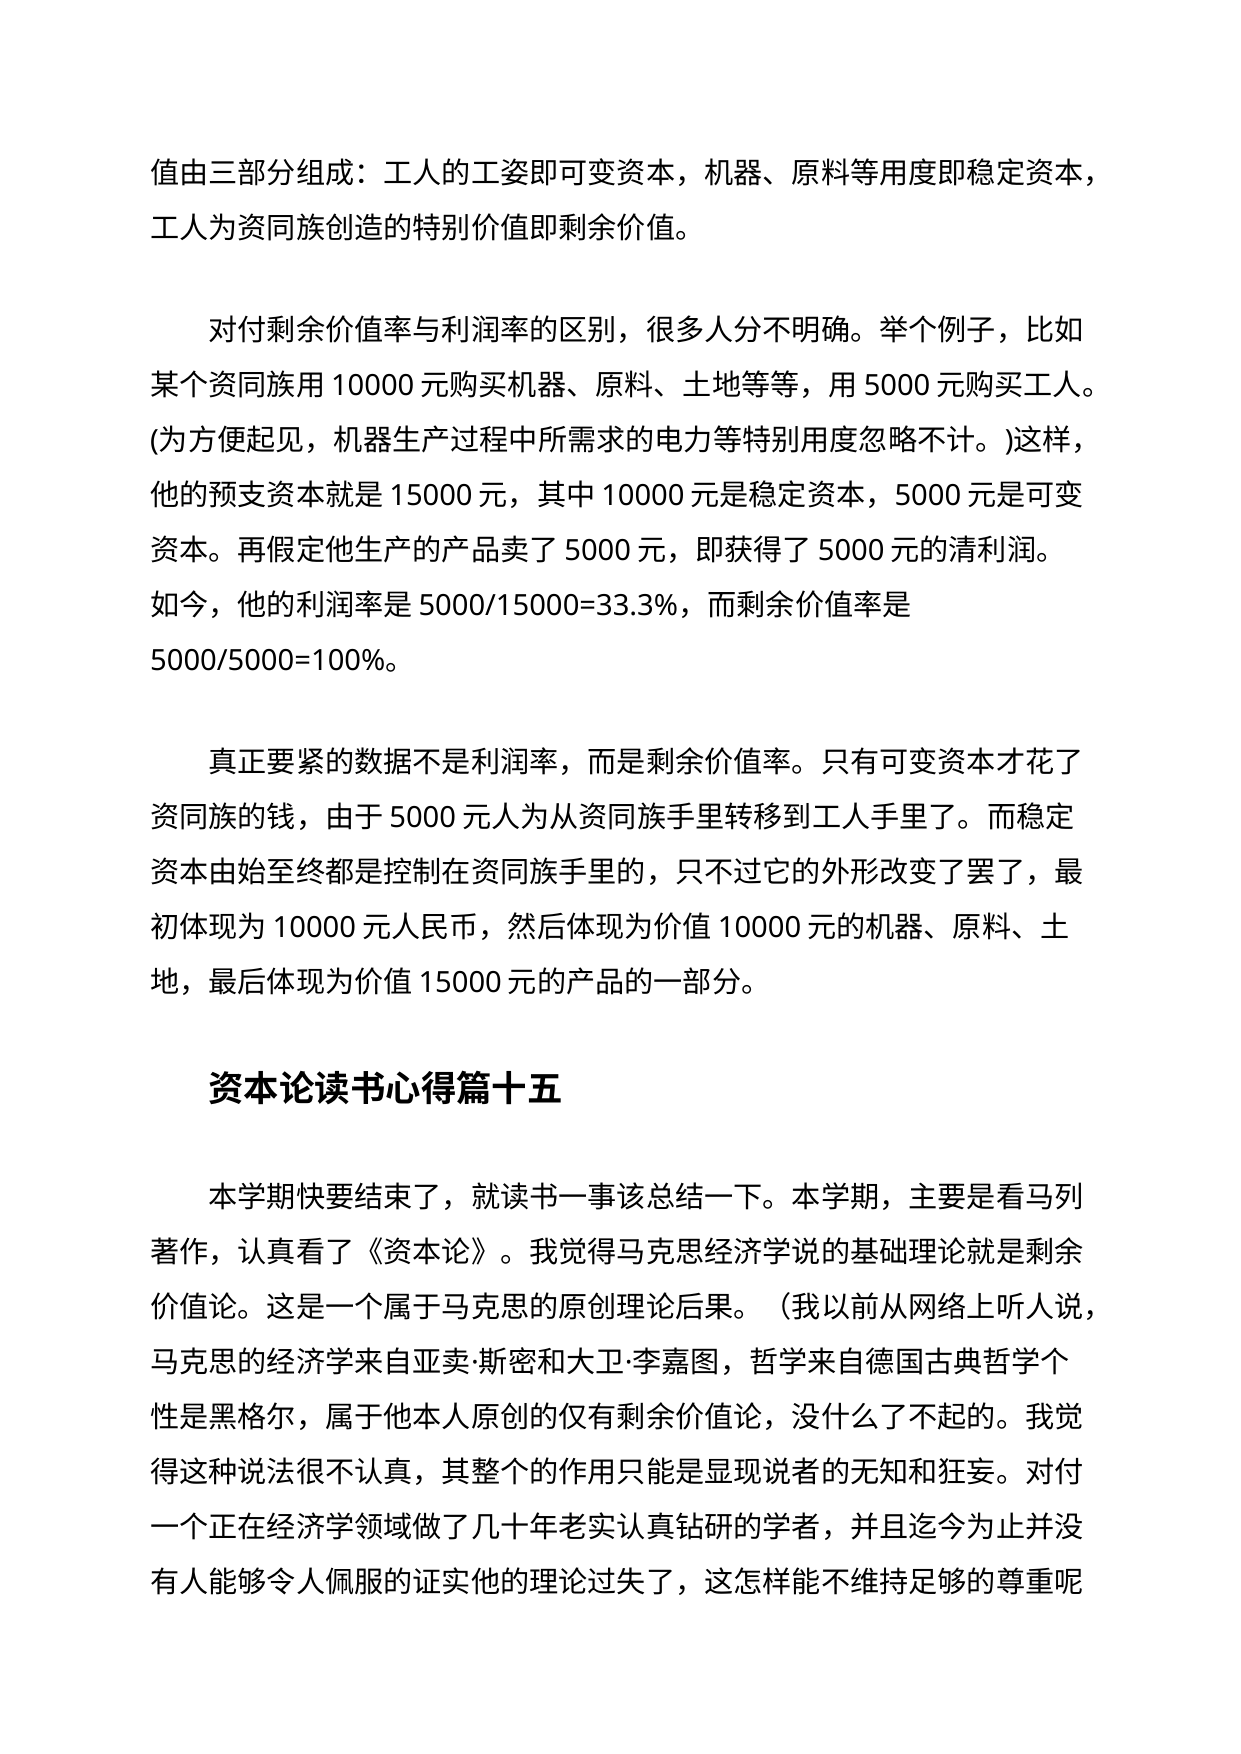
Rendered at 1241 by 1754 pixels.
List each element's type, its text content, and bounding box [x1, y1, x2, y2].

text 对付剩余价值率与利润率的区别，很多人分不明确。举个例子，比如某个资同族用10000元购买机器、原料、土地等等，用5000元购买工人。(为方便起见，机器生产过程中所需求的电力等特别用度忽略不计。)这样，他的预支资本就是15000元，其中10000元是稳定资本，5000元是可变资本。再假定他生产的产品卖了5000元，即获得了5000元的清利润。如今，他的利润率是5000/15000=33.3%，而剩余价值率是5000/5000=100%。 [150, 307, 1090, 679]
text 资本论读书心得篇十五 [150, 1060, 1090, 1112]
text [150, 150, 1090, 247]
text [150, 1174, 1090, 1600]
text 真正要紧的数据不是利润率，而是剩余价值率。只有可变资本才花了资同族的钱，由于5000元人为从资同族手里转移到工人手里了。而稳定资本由始至终都是控制在资同族手里的，只不过它的外形改变了罢了，最初体现为10000元人民币，然后体现为价值10000元的机器、原料、土地，最后体现为价值15000元的产品的一部分。 [150, 738, 1090, 1001]
